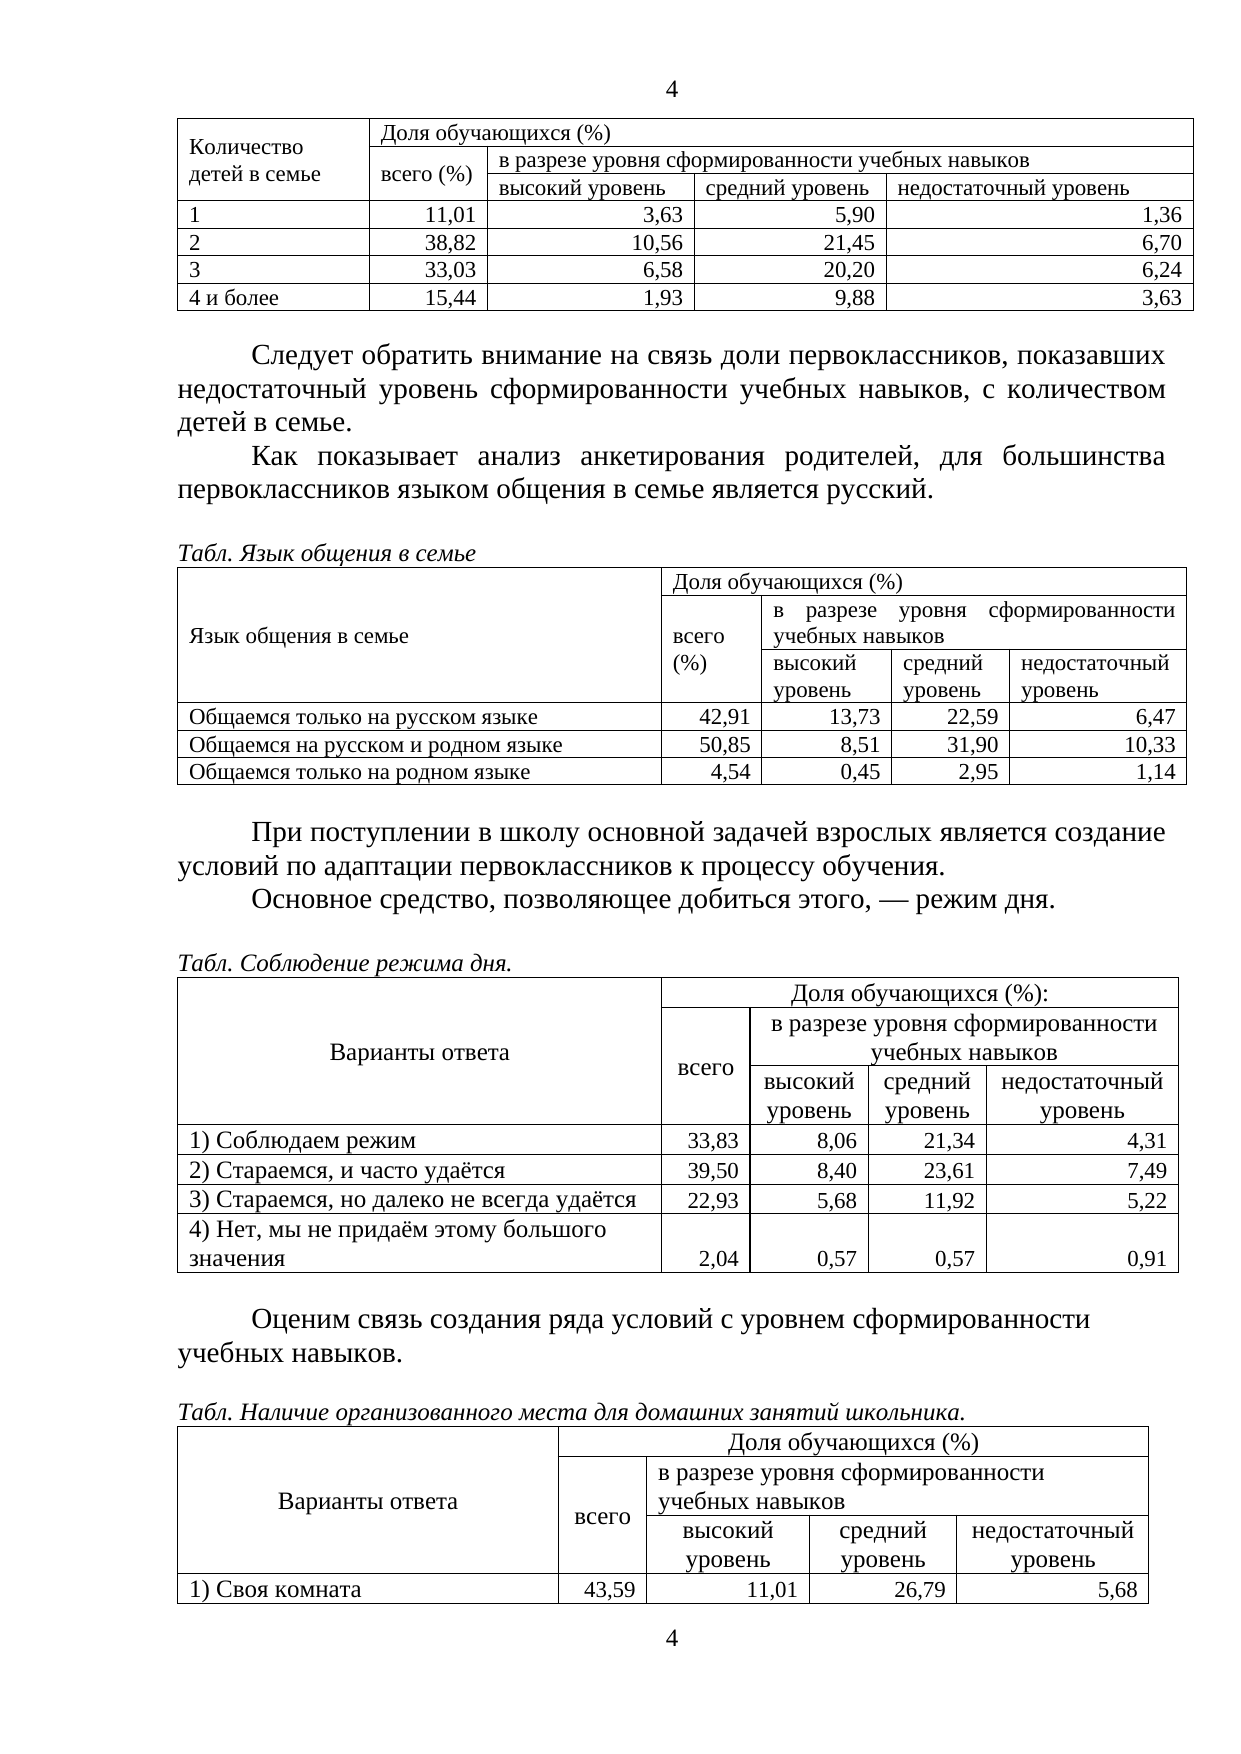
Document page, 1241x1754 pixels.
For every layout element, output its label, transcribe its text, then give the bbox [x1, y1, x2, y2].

table_cell 8,40 [751, 1155, 868, 1183]
table_cell 39,50 [662, 1155, 749, 1183]
table_header Варианты ответа [178, 1427, 558, 1573]
table_cell всего (%) [370, 147, 487, 200]
table_cell 8,51 [762, 731, 891, 757]
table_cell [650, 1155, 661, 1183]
text Табл. Язык общения в семье [177, 538, 1167, 567]
table_cell 5,68 [751, 1185, 868, 1213]
table_cell 2,95 [892, 758, 1009, 784]
table_cell всего [662, 1008, 749, 1124]
table_cell средний уровень [892, 650, 1009, 702]
table_cell 6,70 [887, 229, 1193, 255]
table_cell 2 [178, 229, 369, 255]
table_cell 0,91 [987, 1214, 1178, 1272]
text Табл. Соблюдение режима дня. [177, 948, 1167, 977]
table_cell 5,68 [957, 1574, 1148, 1603]
table_cell 3,63 [488, 201, 694, 228]
table_cell 0,45 [762, 758, 891, 784]
table_cell высокий уровень [488, 174, 694, 200]
table_cell 22,59 [892, 703, 1009, 729]
table_cell 21,34 [869, 1125, 986, 1154]
table_cell 7,49 [987, 1155, 1178, 1183]
table_cell всего (%) [662, 596, 761, 702]
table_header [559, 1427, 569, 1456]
table_cell 23,61 [869, 1155, 986, 1183]
table_cell 1,36 [887, 201, 1193, 228]
table_cell 13,73 [762, 703, 891, 729]
text Основное средство, позволяющее добиться этого, — режим дня. [177, 881, 1167, 915]
table_cell Общаемся только на русском языке [178, 703, 661, 729]
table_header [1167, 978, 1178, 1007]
table_cell 31,90 [892, 731, 1009, 757]
table_cell 43,59 [559, 1574, 646, 1603]
table_cell недостаточный уровень [887, 174, 1193, 200]
text Следует обратить внимание на связь доли первоклассников, показавших недостаточный уровень сформированности учебных навыков, с количеством детей в семье. [177, 337, 1167, 438]
table_cell 6,58 [488, 256, 694, 282]
table_cell 4,54 [662, 758, 761, 784]
table_cell 33,83 [662, 1125, 749, 1154]
table_cell 6,24 [887, 256, 1193, 282]
table_cell 22,93 [662, 1185, 749, 1213]
table_cell средний уровень [695, 174, 886, 200]
table_cell 5,22 [987, 1185, 1178, 1213]
table_cell 3 [178, 256, 369, 282]
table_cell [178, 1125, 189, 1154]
table_header Количество детей в семье [178, 119, 369, 200]
table_cell Общаемся только на родном языке [178, 758, 661, 784]
table_cell в разрезе уровня сформированности учебных навыков [488, 147, 1193, 173]
table_cell 5,90 [695, 201, 886, 228]
table_cell 3,63 [887, 284, 1193, 310]
table_cell 26,79 [810, 1574, 956, 1603]
table_cell 0,57 [751, 1214, 868, 1272]
table_header Язык общения в семье [178, 568, 661, 702]
table_cell недостаточный уровень [1010, 650, 1186, 702]
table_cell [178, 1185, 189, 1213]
text Как показывает анализ анкетирования родителей, для большинства первоклассников языком общения в семье является русский. [177, 438, 1167, 505]
table_cell 42,91 [662, 703, 761, 729]
table_cell 1,93 [488, 284, 694, 310]
table_cell высокий уровень [762, 650, 891, 702]
table_cell 11,92 [869, 1185, 986, 1213]
text Оценим связь создания ряда условий с уровнем сформированности учебных навыков. [177, 1302, 1167, 1369]
table_cell Общаемся на русском и родном языке [178, 731, 661, 757]
table_cell 4 и более [178, 284, 369, 310]
table_cell 1 [178, 201, 369, 228]
table_cell 11,01 [370, 201, 487, 228]
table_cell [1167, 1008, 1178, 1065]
table_cell 33,03 [370, 256, 487, 282]
table_cell 6,47 [1010, 703, 1186, 729]
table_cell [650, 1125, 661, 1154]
table_cell всего [559, 1457, 646, 1573]
table_cell 50,85 [662, 731, 761, 757]
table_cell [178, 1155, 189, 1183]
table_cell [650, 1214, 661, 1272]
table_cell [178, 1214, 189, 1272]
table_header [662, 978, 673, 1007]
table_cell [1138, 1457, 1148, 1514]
table_cell в разрезе уровня сформированности учебных навыков [762, 596, 1186, 648]
table_cell 2,04 [662, 1214, 749, 1272]
text При поступлении в школу основной задачей взрослых является создание условий по адаптации первоклассников к процессу обучения. [177, 814, 1167, 881]
table_header Доля обучающихся (%) [370, 119, 1193, 146]
table_cell 21,45 [695, 229, 886, 255]
table_header Доля обучающихся (%) [662, 568, 1186, 595]
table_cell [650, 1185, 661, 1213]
table_cell 38,82 [370, 229, 487, 255]
table_cell 4,31 [987, 1125, 1178, 1154]
text Табл. Наличие организованного места для домашних занятий школьника. [177, 1397, 1167, 1426]
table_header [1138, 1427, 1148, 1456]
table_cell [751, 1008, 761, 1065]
table_cell 1,14 [1010, 758, 1186, 784]
table_header Варианты ответа [178, 978, 661, 1124]
table_cell 10,33 [1010, 731, 1186, 757]
table_cell 0,57 [869, 1214, 986, 1272]
table_cell 10,56 [488, 229, 694, 255]
table_cell 9,88 [695, 284, 886, 310]
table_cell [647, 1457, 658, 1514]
table_cell 8,06 [751, 1125, 868, 1154]
table_cell 11,01 [647, 1574, 809, 1603]
table_cell 15,44 [370, 284, 487, 310]
table_cell 20,20 [695, 256, 886, 282]
